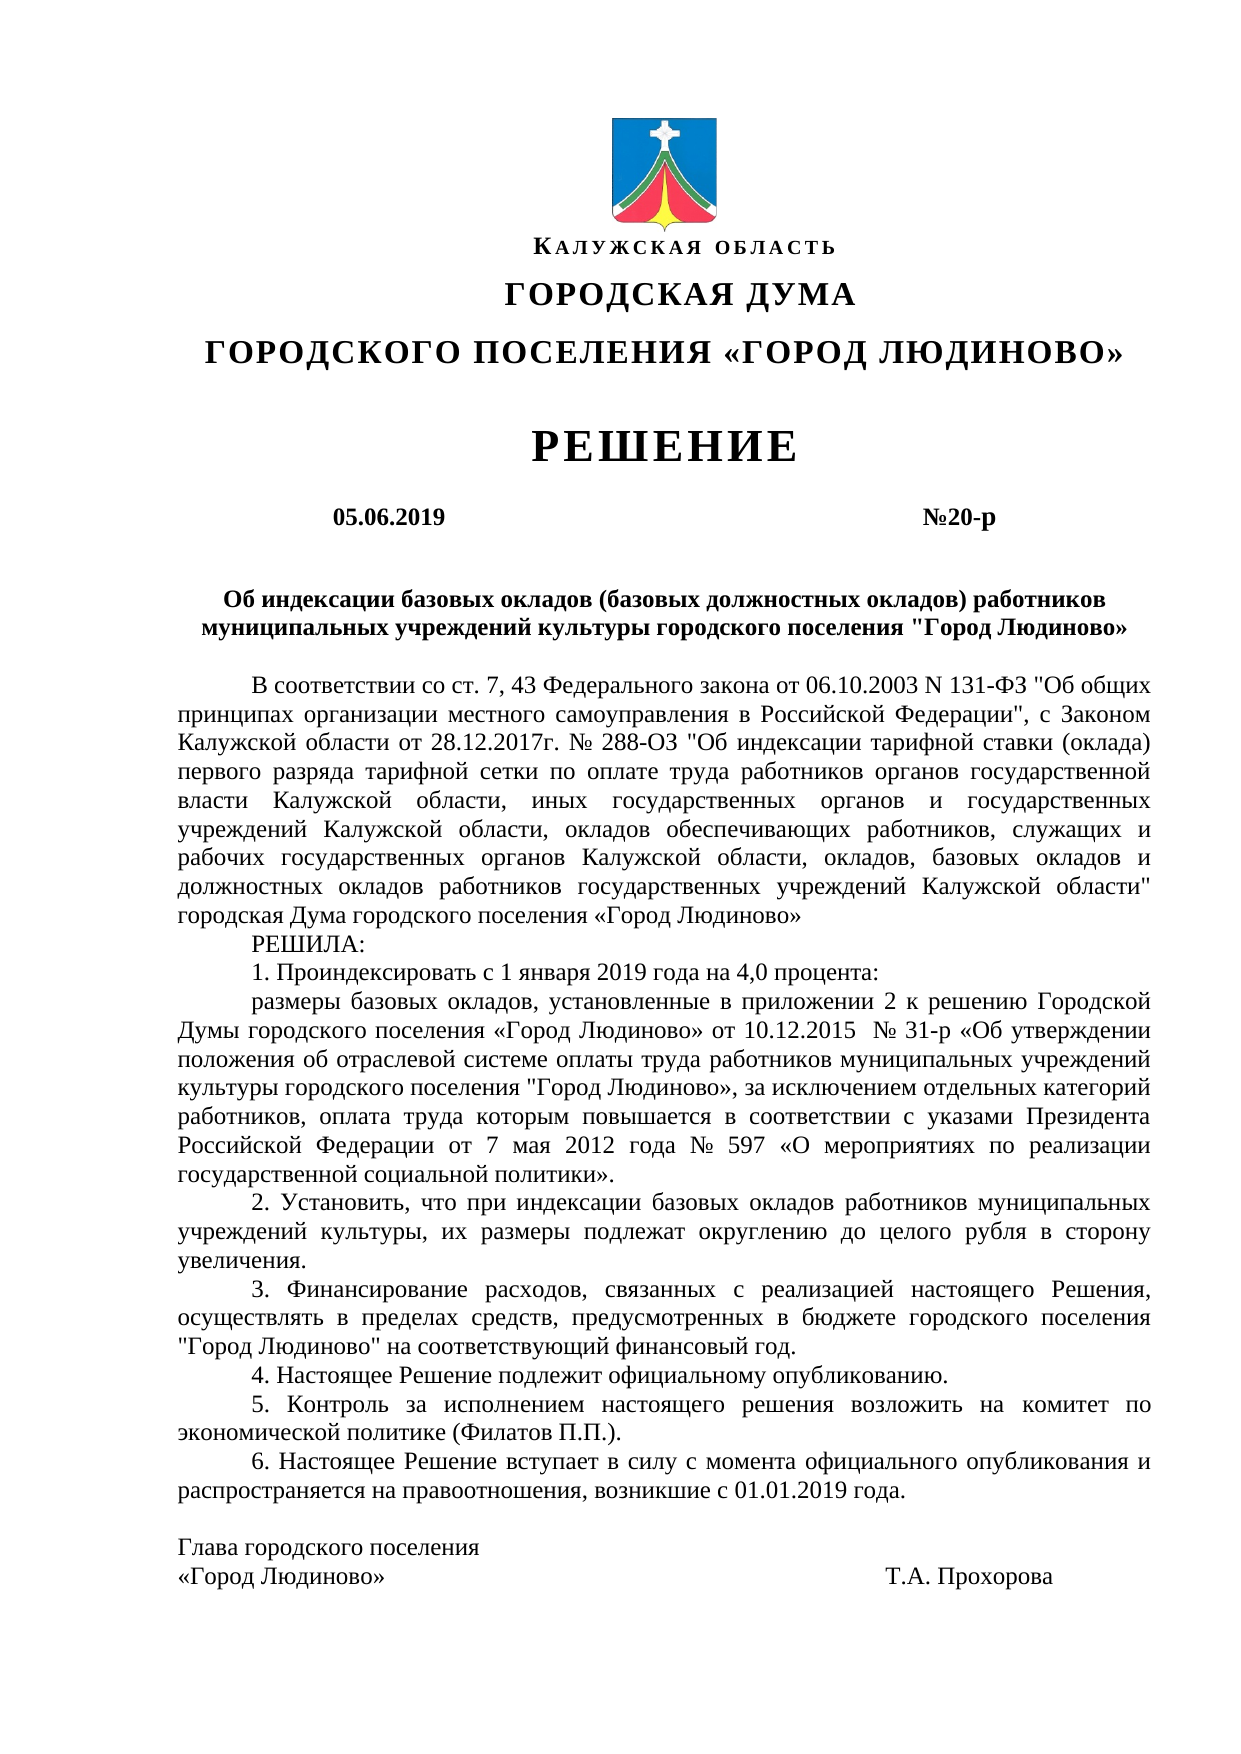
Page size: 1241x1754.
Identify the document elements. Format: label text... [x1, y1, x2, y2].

text 6. Настоящее Решение вступает в силу с момента официального опубликования и распространяется на правоотношения, возникшие с 01.01.2019 года. [177, 1446, 1152, 1504]
text 05.06.2019 №20-р [177, 500, 1152, 531]
text ГОРОДСКАЯ ДУМА [177, 274, 1152, 313]
subtitle Калужская область [177, 231, 1152, 260]
title Об индексации базовых окладов (базовых должностных окладов) работников муниципальных учреждений культуры городского поселения "Город Людиново» [177, 584, 1152, 641]
text В соответствии со ст. 7, 43 Федерального закона от 06.10.2003 N 131-ФЗ "Об общих принципах организации местного самоуправления в Российской Федерации", с Законом Калужской области от 28.12.2017г. № 288-ОЗ "Об индексации тарифной ставки (оклада) первого разряда тарифной сетки по оплате труда работников органов государственной власти Калужской области, иных государственных органов и государственных учреждений Калужской области, окладов обеспечивающих работников, служащих и рабочих государственных органов Калужской области, окладов, базовых окладов и должностных окладов работников государственных учреждений Калужской области" городская Дума городского поселения «Город Людиново» [177, 670, 1152, 929]
text РЕШИЛА: [177, 929, 1152, 957]
title размеры базовых окладов, установленные в приложении 2 к решению Городской Думы городского поселения «Город Людиново» от 10.12.2015 № 31-р «Об утверждении положения об отраслевой системе оплаты труда работников муниципальных учреждений культуры городского поселения "Город Людиново», за исключением отдельных категорий работников, оплата труда которым повышается в соответствии с указами Президента Российской Федерации от 7 мая 2012 года № 597 «О мероприятиях по реализации государственной социальной политики». [177, 986, 1152, 1187]
text городского поселения «Город ЛЮдиново» [177, 332, 1152, 370]
text «Город Людиново» Т.А. Прохорова [177, 1561, 1152, 1590]
text 3. Финансирование расходов, связанных с реализацией настоящего Решения, осуществлять в пределах средств, предусмотренных в бюджете городского поселения "Город Людиново" на соответствующий финансовый год. [177, 1274, 1152, 1360]
text Глава городского поселения [177, 1532, 1152, 1561]
subtitle рЕШЕНИЕ [177, 418, 1152, 471]
picture [612, 118, 717, 232]
text 5. Контроль за исполнением настоящего решения возложить на комитет по экономической политике (Филатов П.П.). [177, 1389, 1152, 1446]
text 4. Настоящее Решение подлежит официальному опубликованию. [177, 1360, 1152, 1389]
text 2. Установить, что при индексации базовых окладов работников муниципальных учреждений культуры, их размеры подлежат округлению до целого рубля в сторону увеличения. [177, 1187, 1152, 1274]
text 1. Проиндексировать с 1 января 2019 года на 4,0 процента: [177, 957, 1152, 986]
